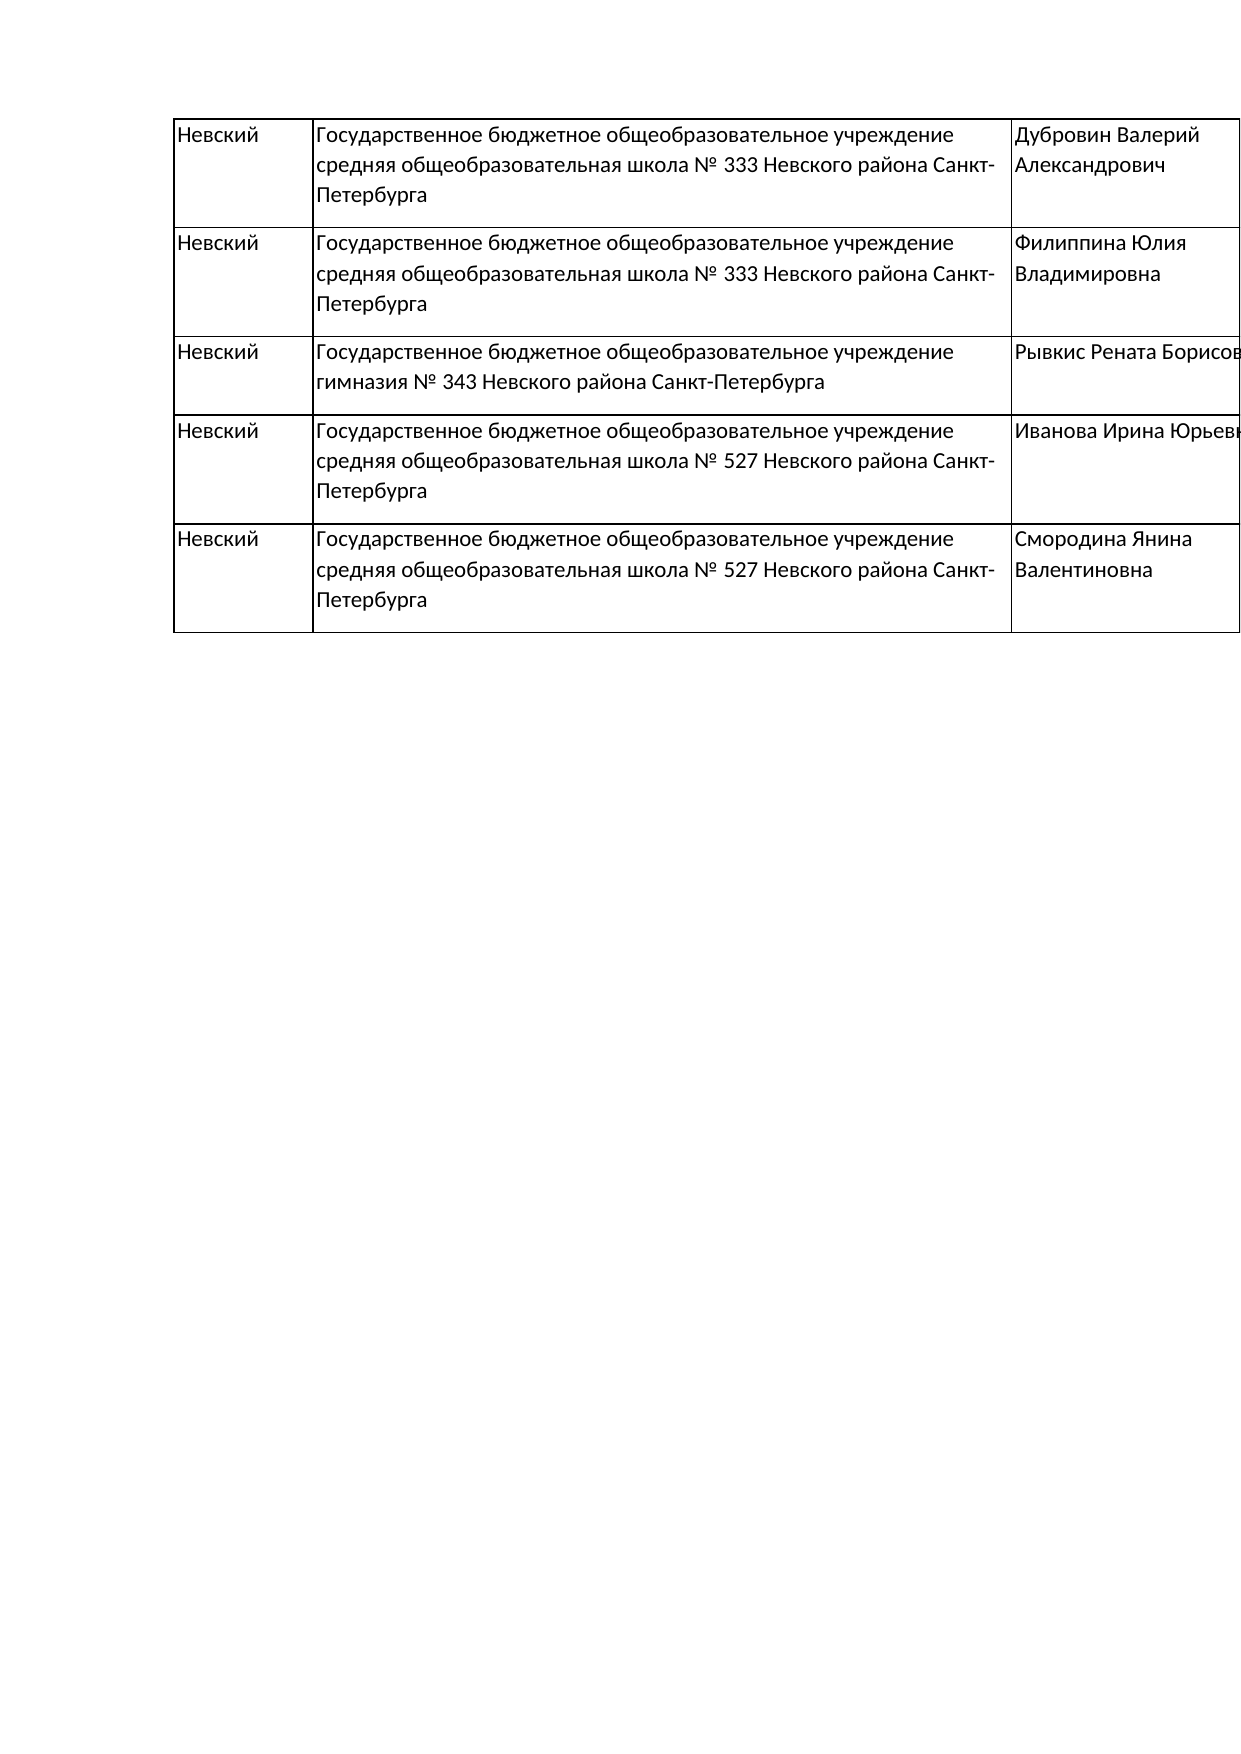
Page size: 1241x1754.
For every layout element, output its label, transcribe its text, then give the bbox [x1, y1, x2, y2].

table_cell Рывкис Рената Борисовна [1012, 337, 1239, 414]
table_cell Невский [175, 416, 312, 523]
table_cell Филиппина Юлия Владимировна [1012, 228, 1239, 336]
table_header Невский [175, 120, 312, 227]
table_cell Государственное бюджетное общеобразовательное учреждение гимназия № 343 Невского района Санкт-Петербурга [314, 337, 1011, 414]
table_header Государственное бюджетное общеобразовательное учреждение средняя общеобразовательная школа № 333 Невского района Санкт-Петербурга [314, 120, 1011, 227]
table_cell Невский [175, 525, 312, 632]
table_cell Государственное бюджетное общеобразовательное учреждение средняя общеобразовательная школа № 333 Невского района Санкт-Петербурга [314, 228, 1011, 336]
table_cell Государственное бюджетное общеобразовательное учреждение средняя общеобразовательная школа № 527 Невского района Санкт-Петербурга [314, 416, 1011, 523]
table_cell Государственное бюджетное общеобразовательное учреждение средняя общеобразовательная школа № 527 Невского района Санкт-Петербурга [314, 525, 1011, 632]
table_cell Смородина Янина Валентиновна [1012, 525, 1239, 632]
table_header Дубровин Валерий Александрович [1012, 120, 1239, 227]
table_cell Иванова Ирина Юрьевна [1012, 416, 1239, 523]
table_cell Невский [175, 228, 312, 336]
table_cell Невский [175, 337, 312, 414]
